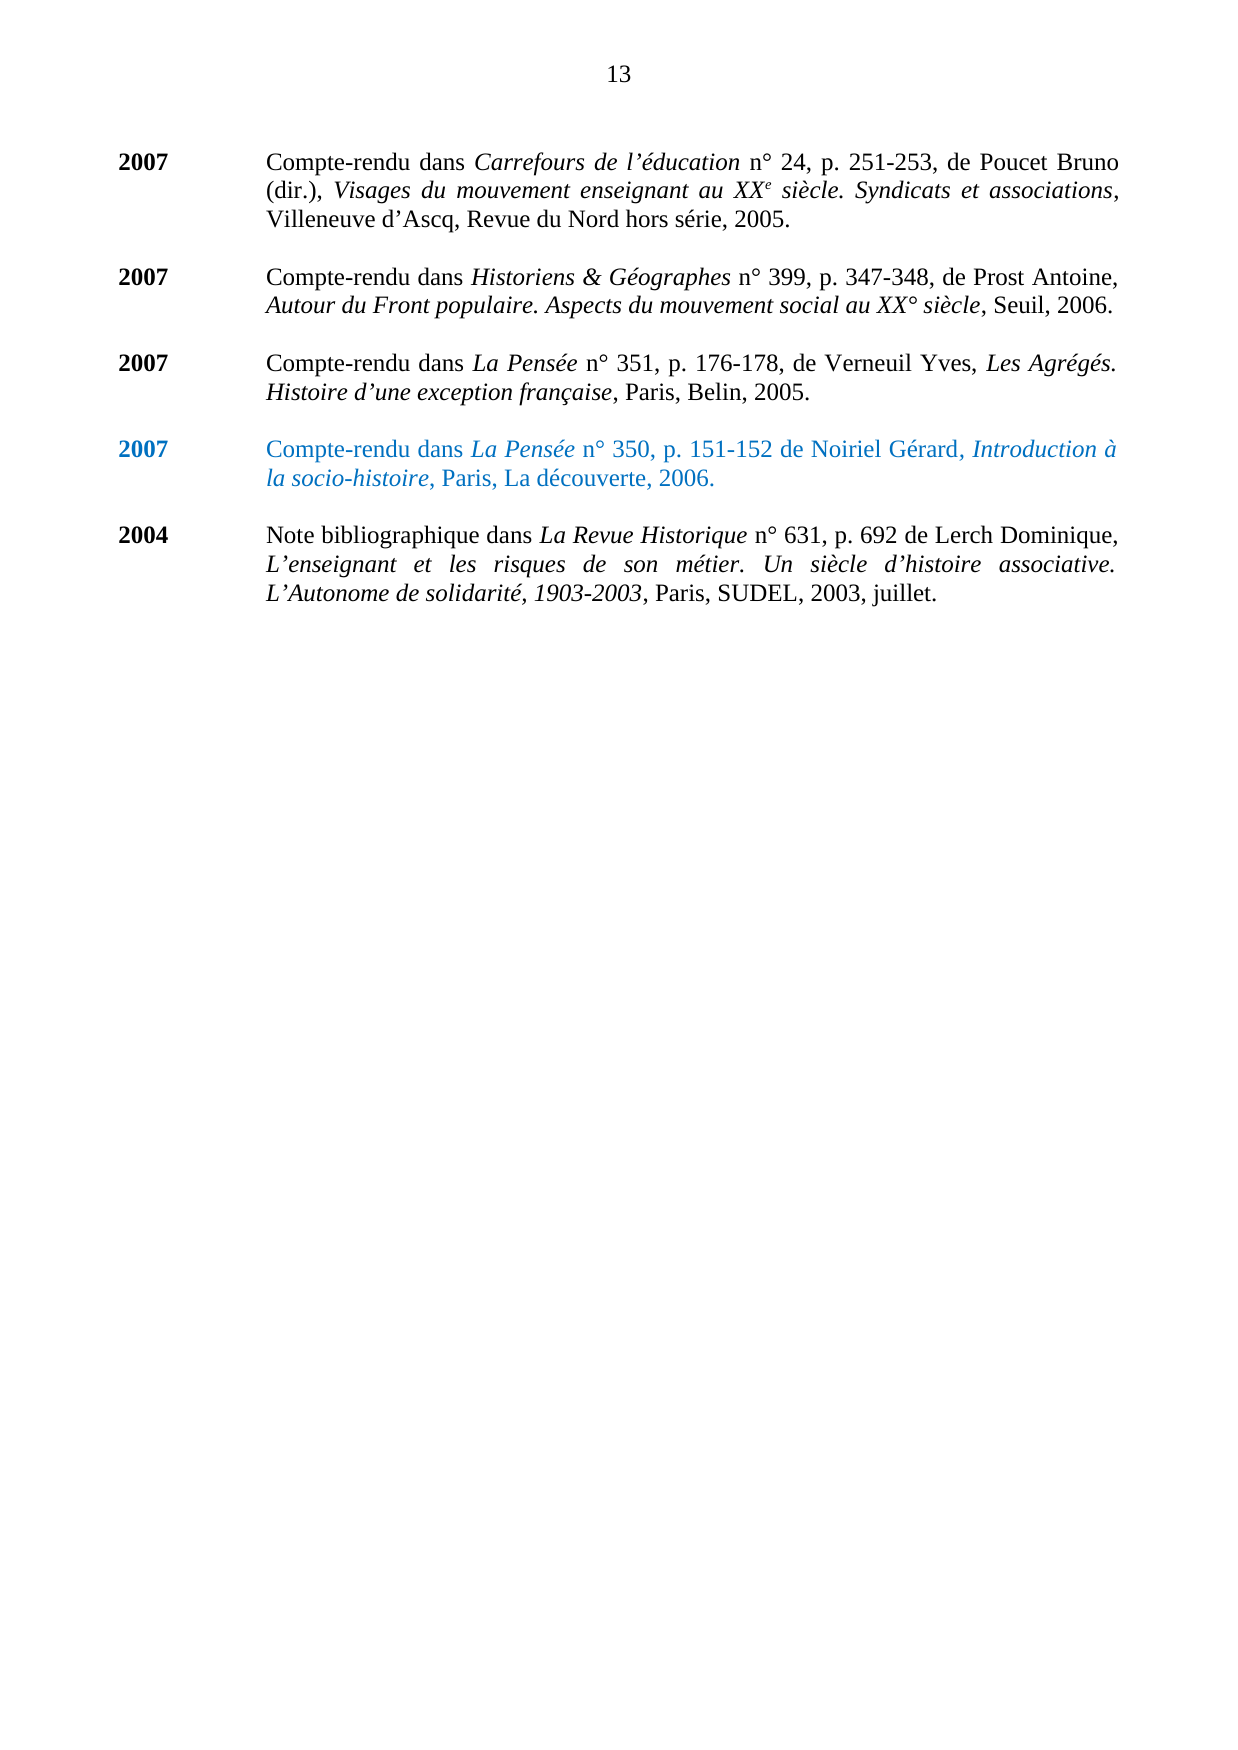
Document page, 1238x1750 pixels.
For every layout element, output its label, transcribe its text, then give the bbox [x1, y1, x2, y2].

text 2007 Compte-rendu dans n° 351, p. 176-178, de Verneuil Yves, Les Agrégés. Histoire d’une exception française, Paris, Belin, 2005. [118, 348, 1119, 406]
text 2007 Compte-rendu dans n° 350, p. 151-152 de Noiriel Gérard, Introduction à la socio-histoire, Paris, La découverte, 2006. [118, 434, 1119, 492]
text 2007 Compte-rendu dans Historiens & Géographes n° 399, p. 347-348, de Prost Antoine, Autour du Front populaire. Aspects du mouvement social au XX° siècle, Seuil, 2006. [118, 262, 1119, 319]
text 2007 Compte-rendu dans Carrefours de l’éducation n° 24, p. 251-253, de Poucet Bruno (dir.), Visages du mouvement enseignant au XXe siècle. Syndicats et associations, Villeneuve d’Ascq, Revue du Nord hors série, 2005. [118, 147, 1119, 233]
text 2004 Note bibliographique dans n° 631, p. 692 de Lerch Dominique, L’enseignant et les risques de son métier. Un siècle d’histoire associative. L’Autonome de solidarité, 1903-2003, Paris, SUDEL, 2003, juillet. [118, 521, 1119, 607]
